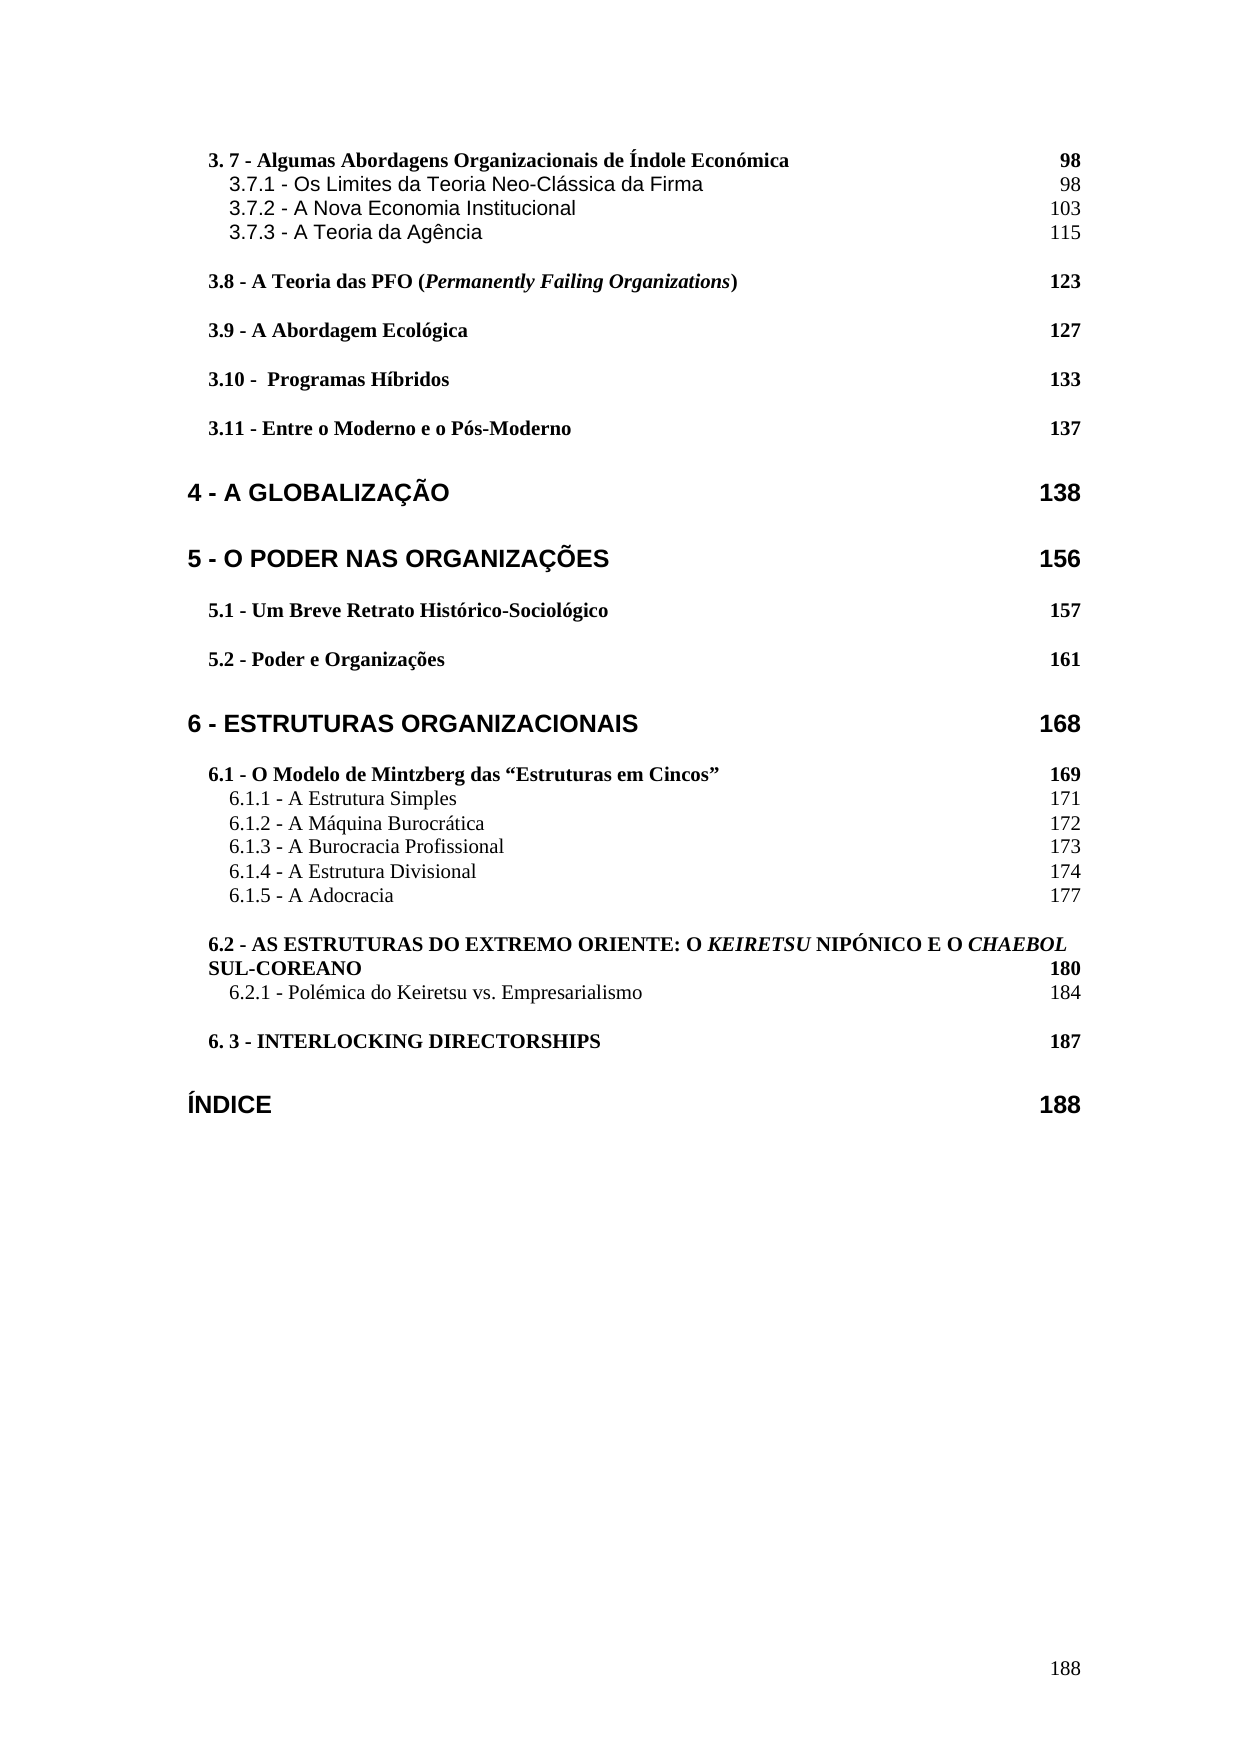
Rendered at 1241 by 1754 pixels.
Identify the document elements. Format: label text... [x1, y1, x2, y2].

text 3.9 - A Abordagem Ecológica 127 [208, 318, 1081, 342]
text 6.2 - AS ESTRUTURAS DO EXTREMO ORIENTE: O KEIRETSU NIPÓNICO E O CHAEBOL SUL-COREANO 180 [208, 932, 1081, 980]
text ÍNDICE 188 [187, 1090, 1081, 1119]
text 3.11 - Entre o Moderno e o Pós-Moderno 137 [208, 416, 1081, 440]
text 6.1.3 - A Burocracia Profissional 173 [229, 834, 1081, 858]
text 3. 7 - Algumas Abordagens Organizacionais de Índole Económica 98 [208, 148, 1081, 172]
text 3.10 - Programas Híbridos 133 [208, 367, 1081, 391]
text 6.2.1 - Polémica do Keiretsu vs. Empresarialismo 184 [229, 980, 1081, 1004]
text 3.7.3 - A Teoria da Agência 115 [229, 220, 1081, 244]
text 6.1.4 - A Estrutura Divisional 174 [229, 858, 1081, 883]
text 6.1.5 - A Adocracia 177 [229, 883, 1081, 907]
text 3.7.1 - Os Limites da Teoria Neo-Clássica da Firma 98 [229, 172, 1081, 196]
text 3.8 - A Teoria das PFO (Permanently Failing Organizations) 123 [208, 269, 1081, 293]
text 6.1.1 - A Estrutura Simples 171 [229, 786, 1081, 810]
text 6.1.2 - A Máquina Burocrática 172 [229, 810, 1081, 834]
text 5.1 - Um Breve Retrato Histórico-Sociológico 157 [208, 598, 1081, 622]
text 6 - ESTRUTURAS ORGANIZACIONAIS 168 [187, 708, 1081, 737]
text 3.7.2 - A Nova Economia Institucional 103 [229, 196, 1081, 220]
text 6. 3 - INTERLOCKING DIRECTORSHIPS 187 [208, 1029, 1081, 1053]
text 5 - O PODER NAS ORGANIZAÇÕES 156 [187, 544, 1081, 573]
text 6.1 - O Modelo de Mintzberg das “Estruturas em Cincos” 169 [208, 762, 1081, 786]
text 4 - A GLOBALIZAÇÃO 138 [187, 478, 1081, 507]
text 5.2 - Poder e Organizações 161 [208, 647, 1081, 671]
